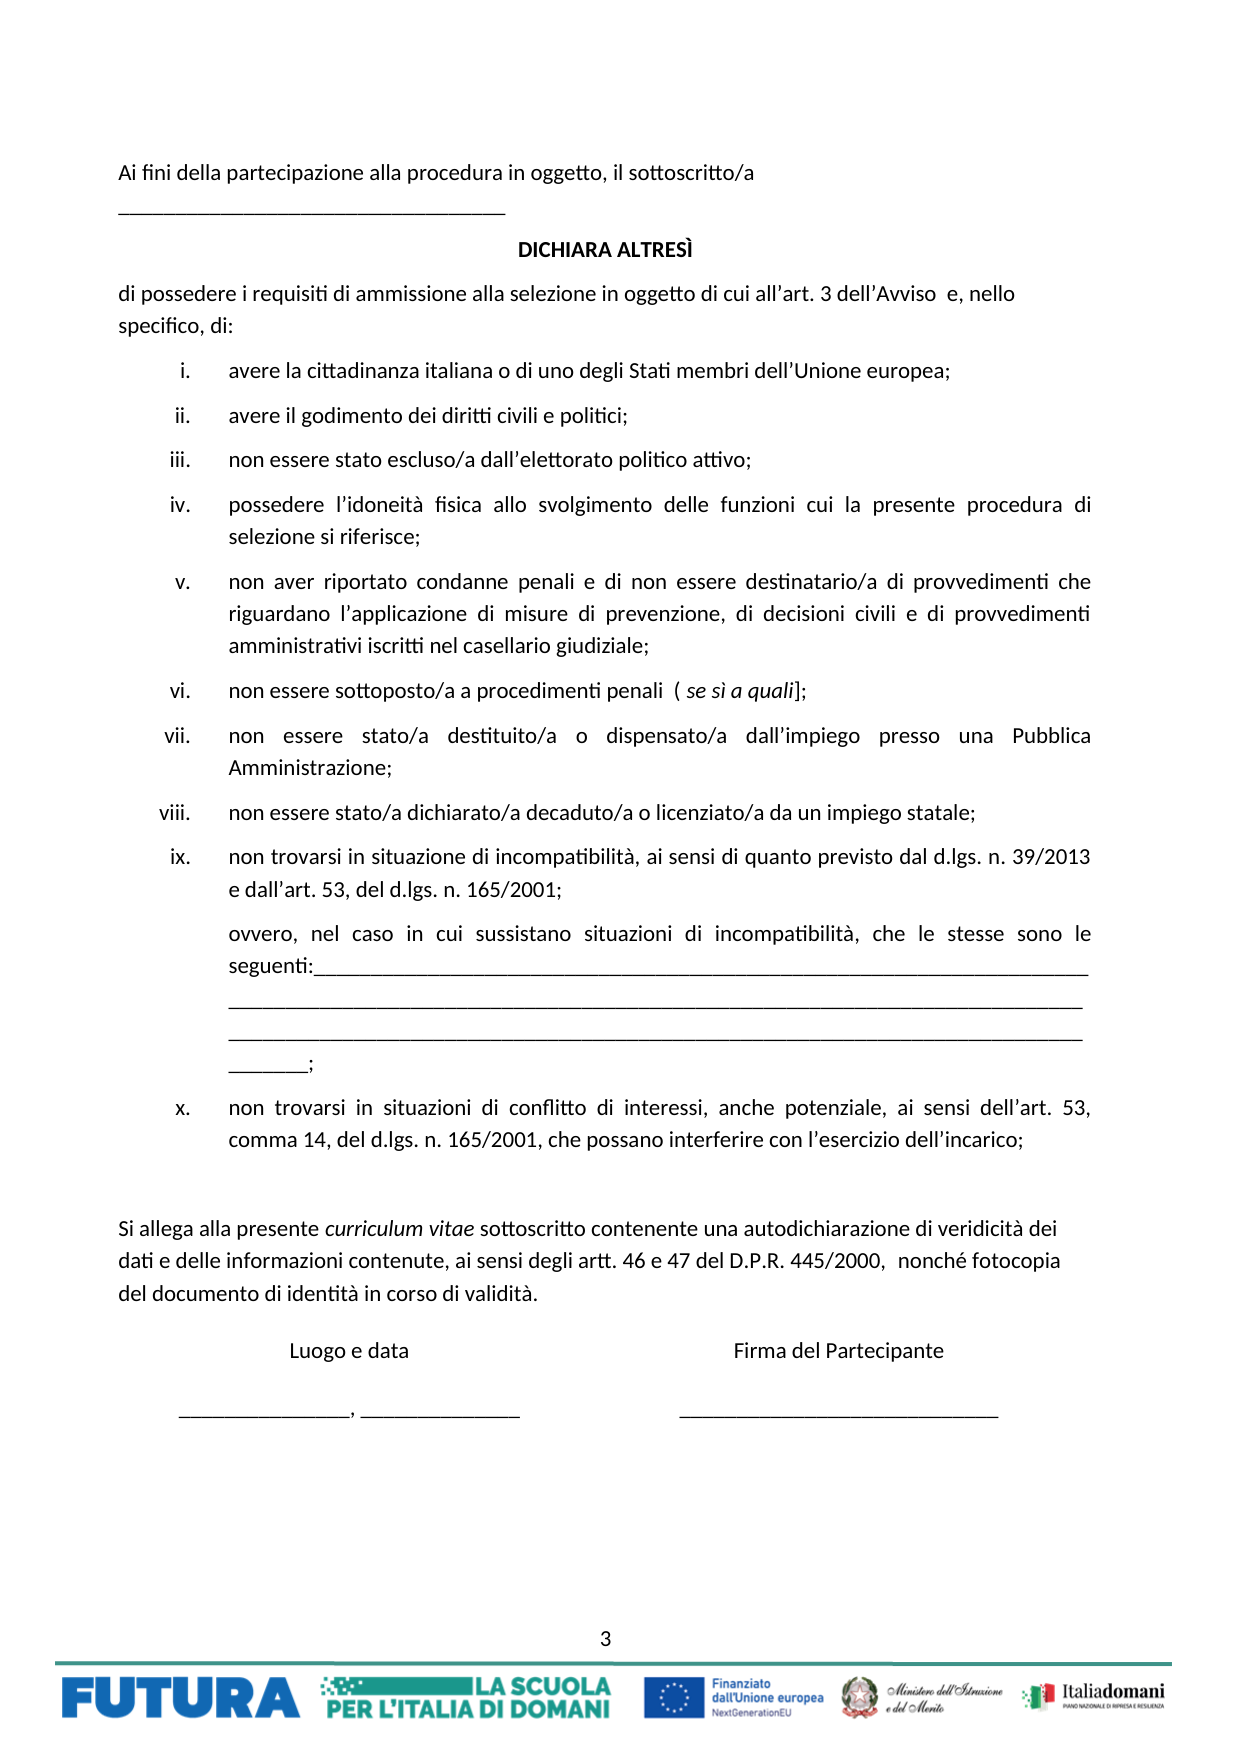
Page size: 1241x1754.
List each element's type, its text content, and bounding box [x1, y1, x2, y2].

table_cell ____________________________ [592, 1380, 1086, 1437]
text di possedere i requisiti di ammissione alla selezione in oggetto di cui all’art. 3 dell’Avviso e, nello specifico, di: [118, 279, 1093, 339]
list non essere stato/a dichiarato/a decaduto/a o licenziato/a da un impiego statale; [191, 798, 1093, 826]
text DICHIARA ALTRESÌ [118, 235, 1093, 263]
list non trovarsi in situazione di incompatibilità, ai sensi di quanto previsto dal d.lgs. n. 39/2013 e dall’art. 53, del d.lgs. n. 165/2001; [191, 842, 1093, 903]
list non essere stato/a destituito/a o dispensato/a dall’impiego presso una Pubblica Amministrazione; [191, 721, 1093, 781]
text Ai fini della partecipazione alla procedura in oggetto, il sottoscritto/a __________________________________ [118, 158, 1093, 218]
list non aver riportato condanne penali e di non essere destinatario/a di provvedimenti che riguardano l’applicazione di misure di prevenzione, di decisioni civili e di provvedimenti amministrativi iscritti nel casellario giudiziale; [191, 567, 1093, 659]
picture [31, 1659, 1213, 1727]
list avere la cittadinanza italiana o di uno degli Stati membri dell’Unione europea; [191, 356, 1093, 384]
table_header Luogo e data [107, 1324, 592, 1380]
list ovvero, nel caso in cui sussistano situazioni di incompatibilità, che le stesse sono le seguenti:_________________________________________________________________________________________________________________________________________________________________________________________________________________________________; [228, 919, 1093, 1076]
table_cell _______________, ______________ [107, 1380, 592, 1437]
list non essere sottoposto/a a procedimenti penali ( se sì a quali]; [191, 676, 1093, 704]
text Si allega alla presente curriculum vitae sottoscritto contenente una autodichiarazione di veridicità dei dati e delle informazioni contenute, ai sensi degli artt. 46 e 47 del D.P.R. 445/2000, nonché fotocopia del documento di identità in corso di validità. [118, 1214, 1093, 1307]
list possedere l’idoneità fisica allo svolgimento delle funzioni cui la presente procedura di selezione si riferisce; [191, 490, 1093, 551]
list non essere stato escluso/a dall’elettorato politico attivo; [191, 446, 1093, 474]
table_header Firma del Partecipante [592, 1324, 1086, 1380]
list non trovarsi in situazioni di conflitto di interessi, anche potenziale, ai sensi dell’art. 53, comma 14, del d.lgs. n. 165/2001, che possano interferire con l’esercizio dell’incarico; [191, 1093, 1093, 1153]
list avere il godimento dei diritti civili e politici; [191, 401, 1093, 429]
